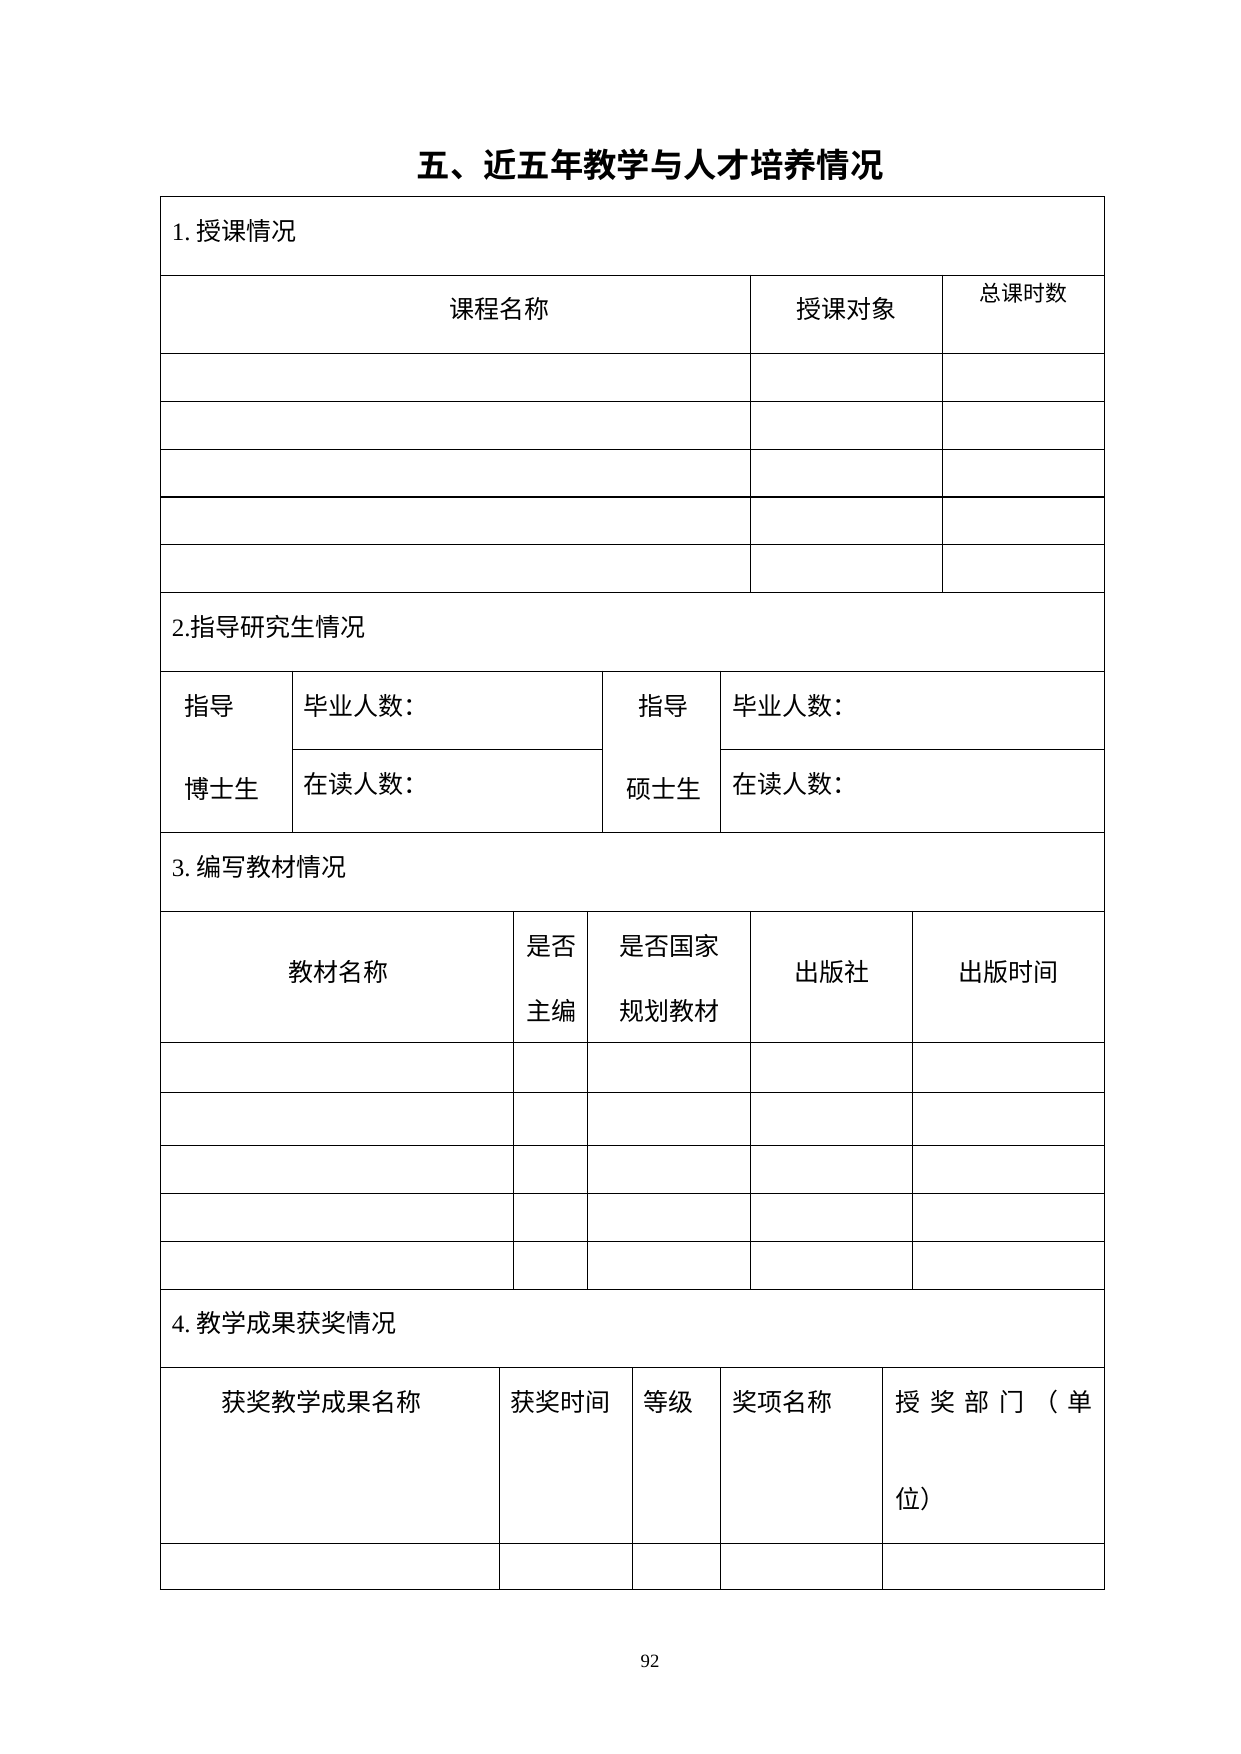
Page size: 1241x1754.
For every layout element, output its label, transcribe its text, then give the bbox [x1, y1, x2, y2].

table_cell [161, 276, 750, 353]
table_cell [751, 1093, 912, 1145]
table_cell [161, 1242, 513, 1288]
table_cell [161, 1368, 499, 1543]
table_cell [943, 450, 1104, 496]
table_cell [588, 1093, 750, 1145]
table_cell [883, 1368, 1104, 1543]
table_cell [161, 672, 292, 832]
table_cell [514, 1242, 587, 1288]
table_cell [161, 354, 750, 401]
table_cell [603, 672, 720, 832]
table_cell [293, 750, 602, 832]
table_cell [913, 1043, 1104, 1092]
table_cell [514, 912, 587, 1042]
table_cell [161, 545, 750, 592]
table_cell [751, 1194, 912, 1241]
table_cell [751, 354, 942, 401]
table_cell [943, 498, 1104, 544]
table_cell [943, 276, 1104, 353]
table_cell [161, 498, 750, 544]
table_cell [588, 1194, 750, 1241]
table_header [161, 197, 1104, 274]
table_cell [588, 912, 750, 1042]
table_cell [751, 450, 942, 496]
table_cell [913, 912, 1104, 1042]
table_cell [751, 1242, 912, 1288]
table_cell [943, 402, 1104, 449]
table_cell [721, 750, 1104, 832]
subtitle 五、近五年教学与人才培养情况 [148, 131, 1152, 196]
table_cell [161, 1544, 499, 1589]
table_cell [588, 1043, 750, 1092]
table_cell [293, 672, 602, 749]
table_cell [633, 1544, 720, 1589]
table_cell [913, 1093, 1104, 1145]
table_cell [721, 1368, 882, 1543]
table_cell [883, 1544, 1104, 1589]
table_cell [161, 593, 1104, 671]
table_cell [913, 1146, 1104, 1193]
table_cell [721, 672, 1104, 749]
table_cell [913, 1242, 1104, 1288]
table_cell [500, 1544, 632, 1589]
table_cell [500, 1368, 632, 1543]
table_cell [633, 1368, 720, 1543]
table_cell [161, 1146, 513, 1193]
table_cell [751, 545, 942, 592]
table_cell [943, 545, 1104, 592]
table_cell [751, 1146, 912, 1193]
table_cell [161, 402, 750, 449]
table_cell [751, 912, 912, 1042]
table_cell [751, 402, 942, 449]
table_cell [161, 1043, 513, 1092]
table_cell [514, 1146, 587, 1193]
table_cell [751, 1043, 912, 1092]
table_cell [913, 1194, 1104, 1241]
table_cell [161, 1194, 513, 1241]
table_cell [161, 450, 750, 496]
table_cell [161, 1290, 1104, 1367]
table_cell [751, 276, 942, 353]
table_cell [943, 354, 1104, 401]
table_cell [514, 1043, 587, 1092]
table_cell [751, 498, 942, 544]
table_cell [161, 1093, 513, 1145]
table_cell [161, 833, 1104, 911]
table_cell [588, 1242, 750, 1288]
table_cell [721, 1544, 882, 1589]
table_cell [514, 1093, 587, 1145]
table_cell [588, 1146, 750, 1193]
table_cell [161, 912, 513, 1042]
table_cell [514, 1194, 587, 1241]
